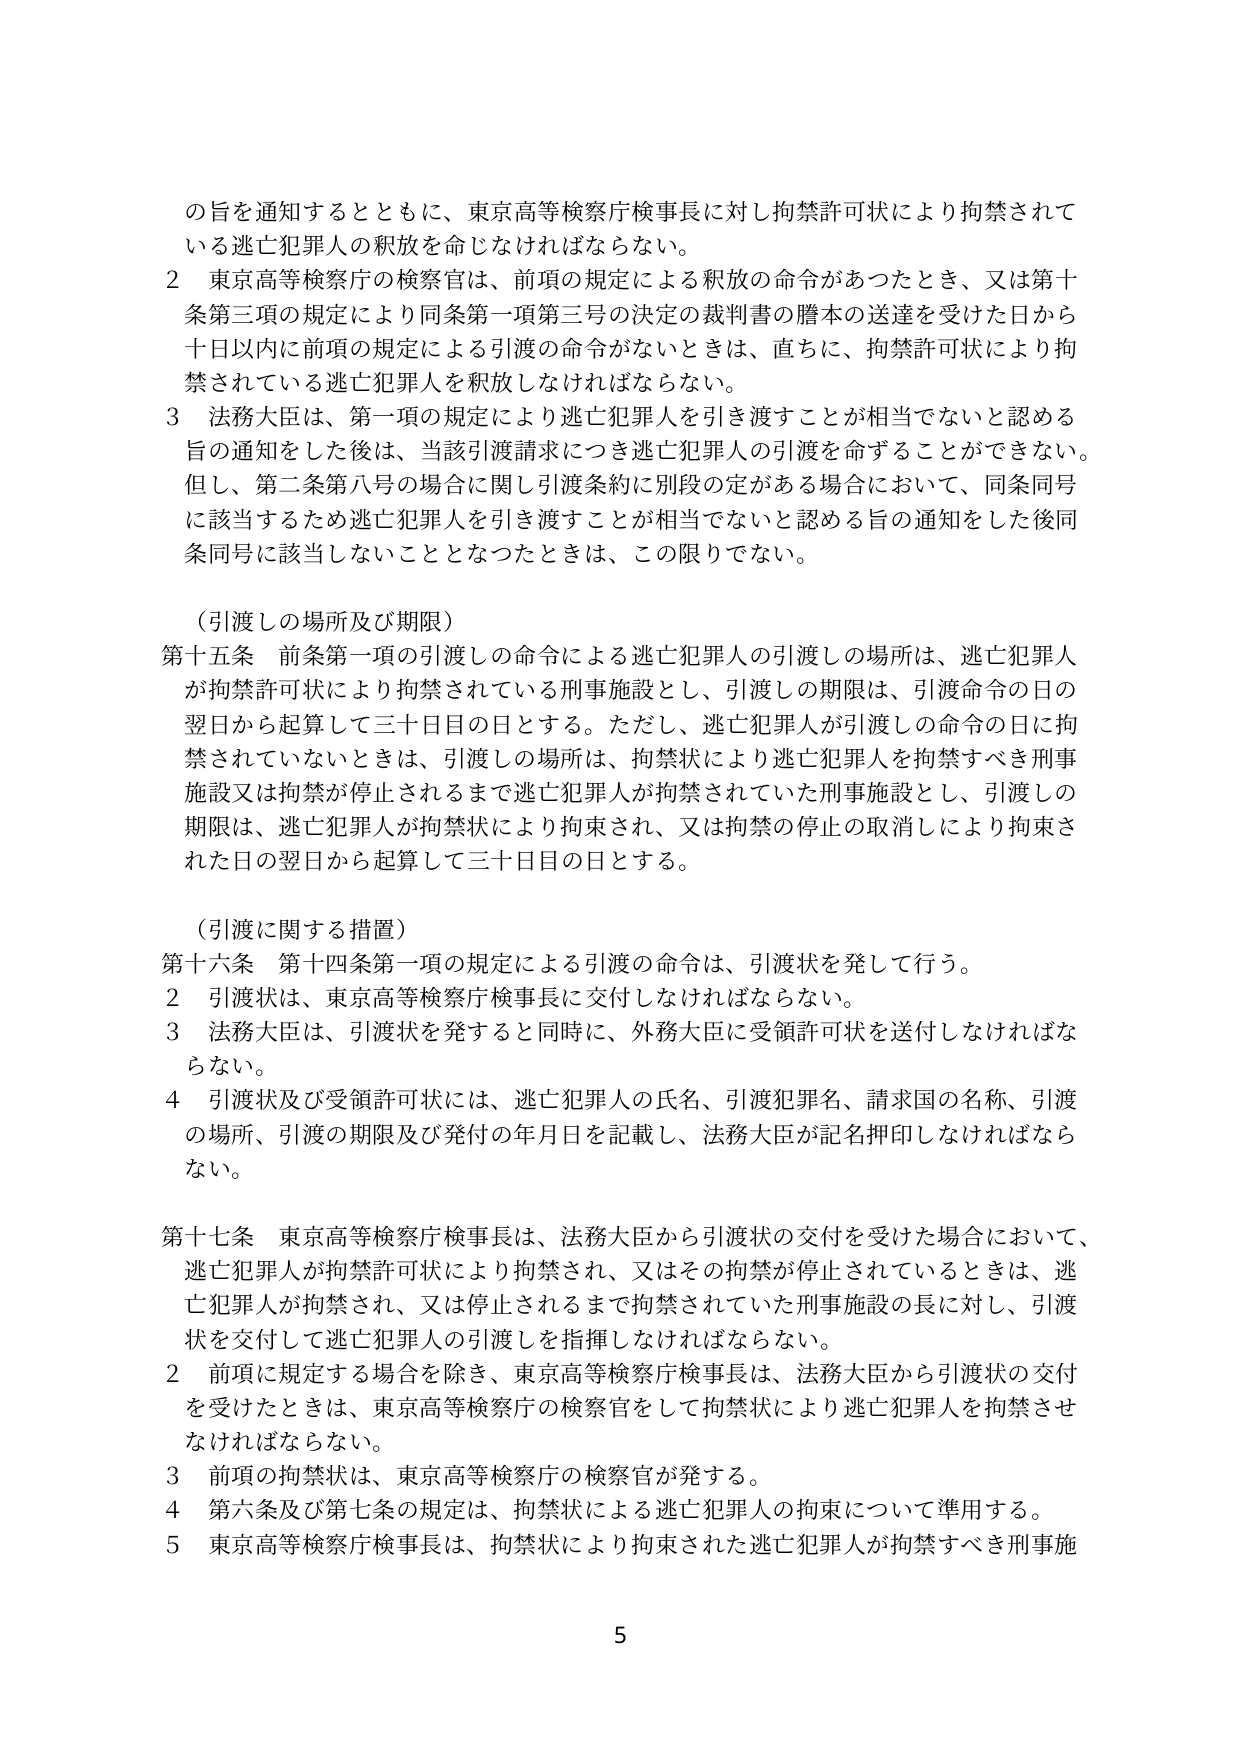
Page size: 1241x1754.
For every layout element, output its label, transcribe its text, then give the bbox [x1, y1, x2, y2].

text ３ 法務大臣は、第一項の規定により逃亡犯罪人を引き渡すことが相当でないと認める旨の通知をした後は、当該引渡請求につき逃亡犯罪人の引渡を命ずることができない。但し、第二条第八号の場合に関し引渡条約に別段の定がある場合において、同条同号に該当するため逃亡犯罪人を引き渡すことが相当でないと認める旨の通知をした後同条同号に該当しないこととなつたときは、この限りでない。 [161, 399, 1079, 569]
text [161, 1526, 1079, 1560]
text ２ 東京高等検察庁の検察官は、前項の規定による釈放の命令があつたとき、又は第十条第三項の規定により同条第一項第三号の決定の裁判書の謄本の送達を受けた日から十日以内に前項の規定による引渡の命令がないときは、直ちに、拘禁許可状により拘禁されている逃亡犯罪人を釈放しなければならない。 [161, 262, 1079, 399]
text ３ 前項の拘禁状は、東京高等検察庁の検察官が発する。 [161, 1458, 1079, 1492]
text ４ 第六条及び第七条の規定は、拘禁状による逃亡犯罪人の拘束について準用する。 [161, 1492, 1079, 1526]
text （引渡に関する措置） [184, 911, 1079, 945]
text ４ 引渡状及び受領許可状には、逃亡犯罪人の氏名、引渡犯罪名、請求国の名称、引渡の場所、引渡の期限及び発付の年月日を記載し、法務大臣が記名押印しなければならない。 [161, 1082, 1079, 1184]
text ３ 法務大臣は、引渡状を発すると同時に、外務大臣に受領許可状を送付しなければならない。 [161, 1014, 1079, 1082]
text 第十七条 東京高等検察庁検事長は、法務大臣から引渡状の交付を受けた場合において、逃亡犯罪人が拘禁許可状により拘禁され、又はその拘禁が停止されているときは、逃亡犯罪人が拘禁され、又は停止されるまで拘禁されていた刑事施設の長に対し、引渡状を交付して逃亡犯罪人の引渡しを指揮しなければならない。 [161, 1219, 1079, 1355]
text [161, 194, 1079, 262]
text ２ 引渡状は、東京高等検察庁検事長に交付しなければならない。 [161, 979, 1079, 1014]
text 第十六条 第十四条第一項の規定による引渡の命令は、引渡状を発して行う。 [161, 945, 1079, 979]
text ２ 前項に規定する場合を除き、東京高等検察庁検事長は、法務大臣から引渡状の交付を受けたときは、東京高等検察庁の検察官をして拘禁状により逃亡犯罪人を拘禁させなければならない。 [161, 1355, 1079, 1458]
text 第十五条 前条第一項の引渡しの命令による逃亡犯罪人の引渡しの場所は、逃亡犯罪人が拘禁許可状により拘禁されている刑事施設とし、引渡しの期限は、引渡命令の日の翌日から起算して三十日目の日とする。ただし、逃亡犯罪人が引渡しの命令の日に拘禁されていないときは、引渡しの場所は、拘禁状により逃亡犯罪人を拘禁すべき刑事施設又は拘禁が停止されるまで逃亡犯罪人が拘禁されていた刑事施設とし、引渡しの期限は、逃亡犯罪人が拘禁状により拘束され、又は拘禁の停止の取消しにより拘束された日の翌日から起算して三十日目の日とする。 [161, 638, 1079, 877]
text （引渡しの場所及び期限） [184, 604, 1079, 638]
